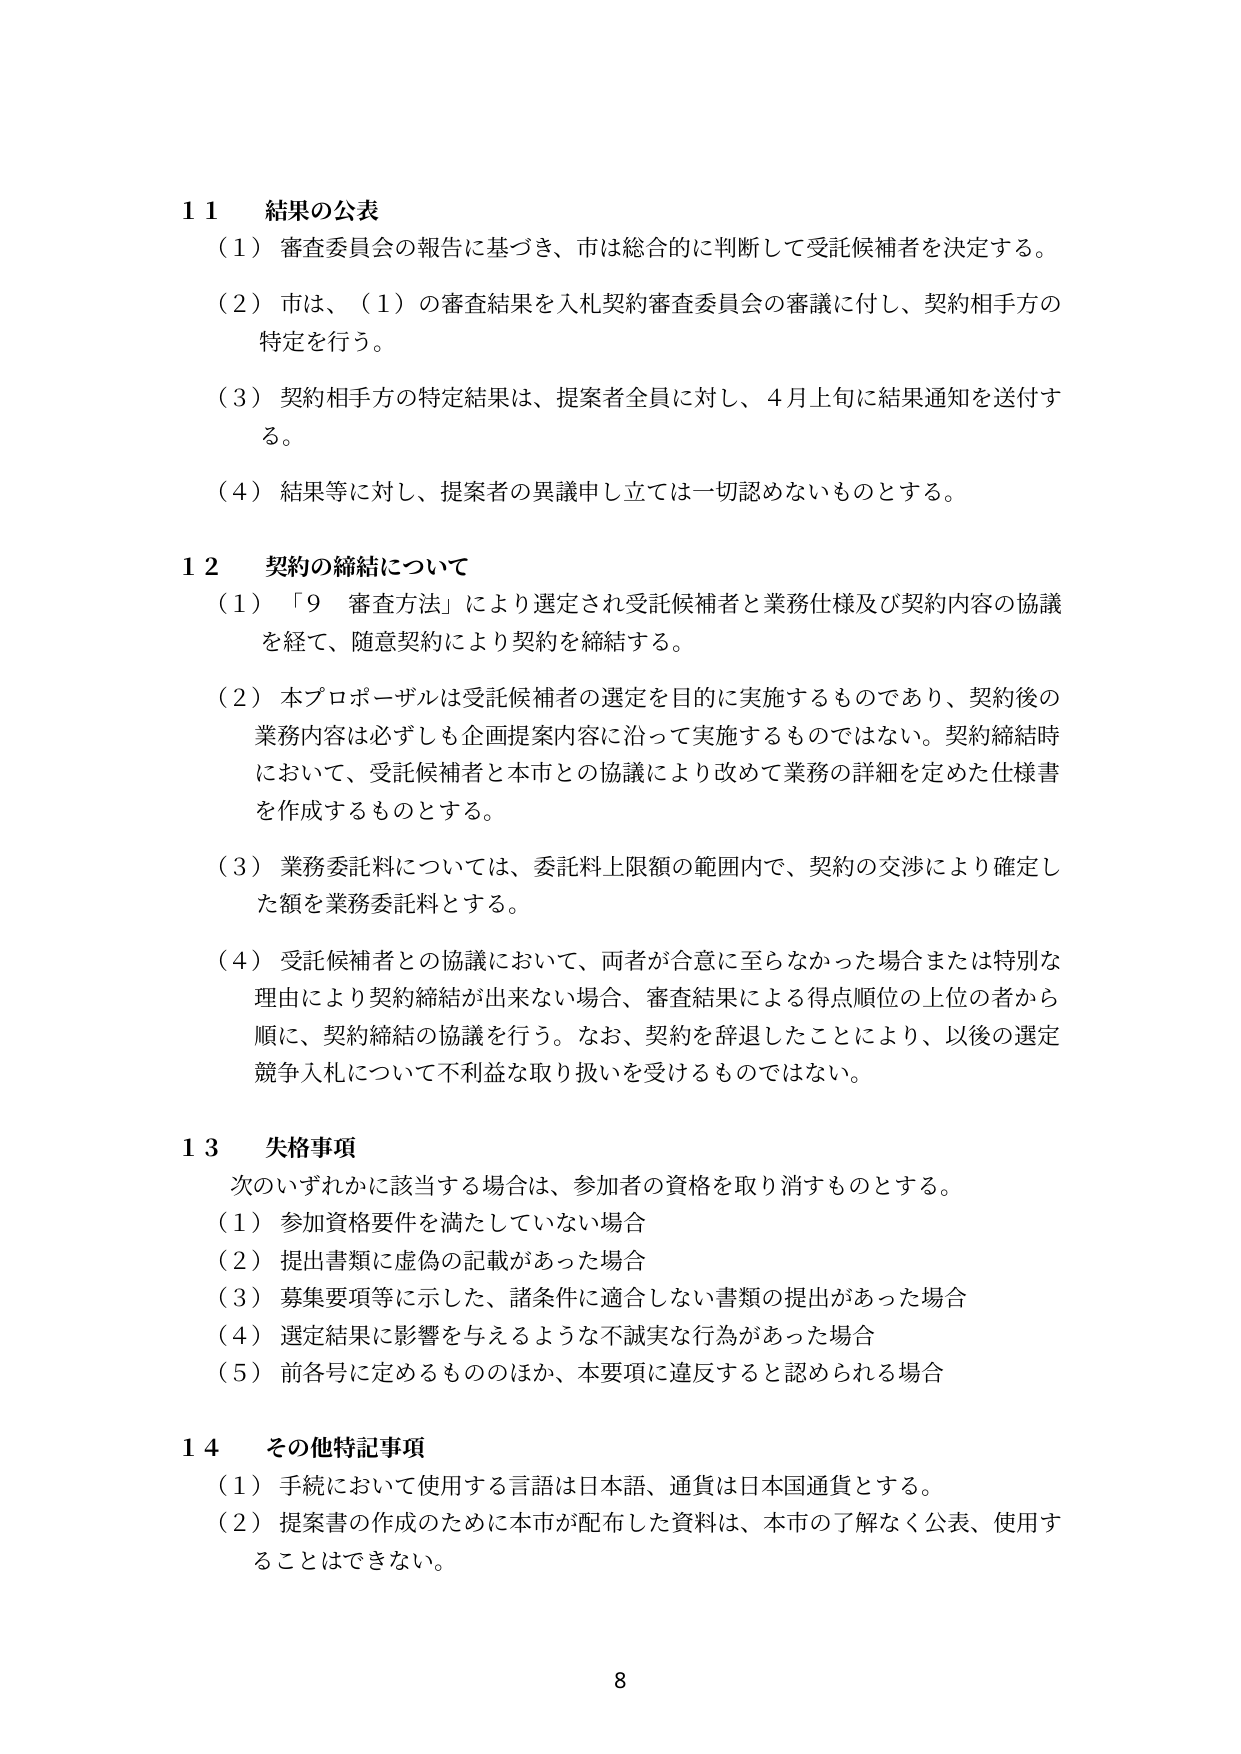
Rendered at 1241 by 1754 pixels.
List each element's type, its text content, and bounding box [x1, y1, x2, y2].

list 失格事項 次のいずれかに該当する場合は、参加者の資格を取り消すものとする。 [177, 1128, 1063, 1203]
list その他特記事項 [177, 1428, 1063, 1466]
list 前各号に定めるもののほか、本要項に違反すると認められる場合 [205, 1353, 1063, 1391]
list 手続において使用する言語は日本語、通貨は日本国通貨とする。 [205, 1466, 1063, 1503]
list 提案書の作成のために本市が配布した資料は、本市の了解なく公表、使用することはできない。 [205, 1503, 1063, 1578]
list 契約相手方の特定結果は、提案者全員に対し、４月上旬に結果通知を送付する。 [205, 378, 1063, 453]
list 参加資格要件を満たしていない場合 [205, 1203, 1063, 1241]
list 受託候補者との協議において、両者が合意に至らなかった場合または特別な理由により契約締結が出来ない場合、審査結果による得点順位の上位の者から順に、契約締結の協議を行う。なお、契約を辞退したことにより、以後の選定、競争入札について不利益な取り扱いを受けるものではない。 [205, 941, 1063, 1091]
list 結果等に対し、提案者の異議申し立ては一切認めないものとする。 [205, 472, 1063, 509]
list 選定結果に影響を与えるような不誠実な行為があった場合 [205, 1316, 1063, 1353]
list 業務委託料については、委託料上限額の範囲内で、契約の交渉により確定した額を業務委託料とする。 [205, 847, 1063, 922]
list 提出書類に虚偽の記載があった場合 [205, 1241, 1063, 1278]
list 募集要項等に示した、諸条件に適合しない書類の提出があった場合 [205, 1278, 1063, 1316]
list 市は、（１）の審査結果を入札契約審査委員会の審議に付し、契約相手方の特定を行う。 [205, 284, 1063, 359]
list 本プロポーザルは受託候補者の選定を目的に実施するものであり、契約後の業務内容は必ずしも企画提案内容に沿って実施するものではない。契約締結時において、受託候補者と本市との協議により改めて業務の詳細を定めた仕様書を作成するものとする。 [205, 678, 1063, 828]
list 「９ 審査方法」により選定され受託候補者と業務仕様及び契約内容の協議を経て、随意契約により契約を締結する。 [205, 584, 1063, 659]
list 結果の公表 [177, 191, 1063, 228]
list 審査委員会の報告に基づき、市は総合的に判断して受託候補者を決定する。 [205, 228, 1063, 266]
list 契約の締結について [177, 547, 1063, 584]
